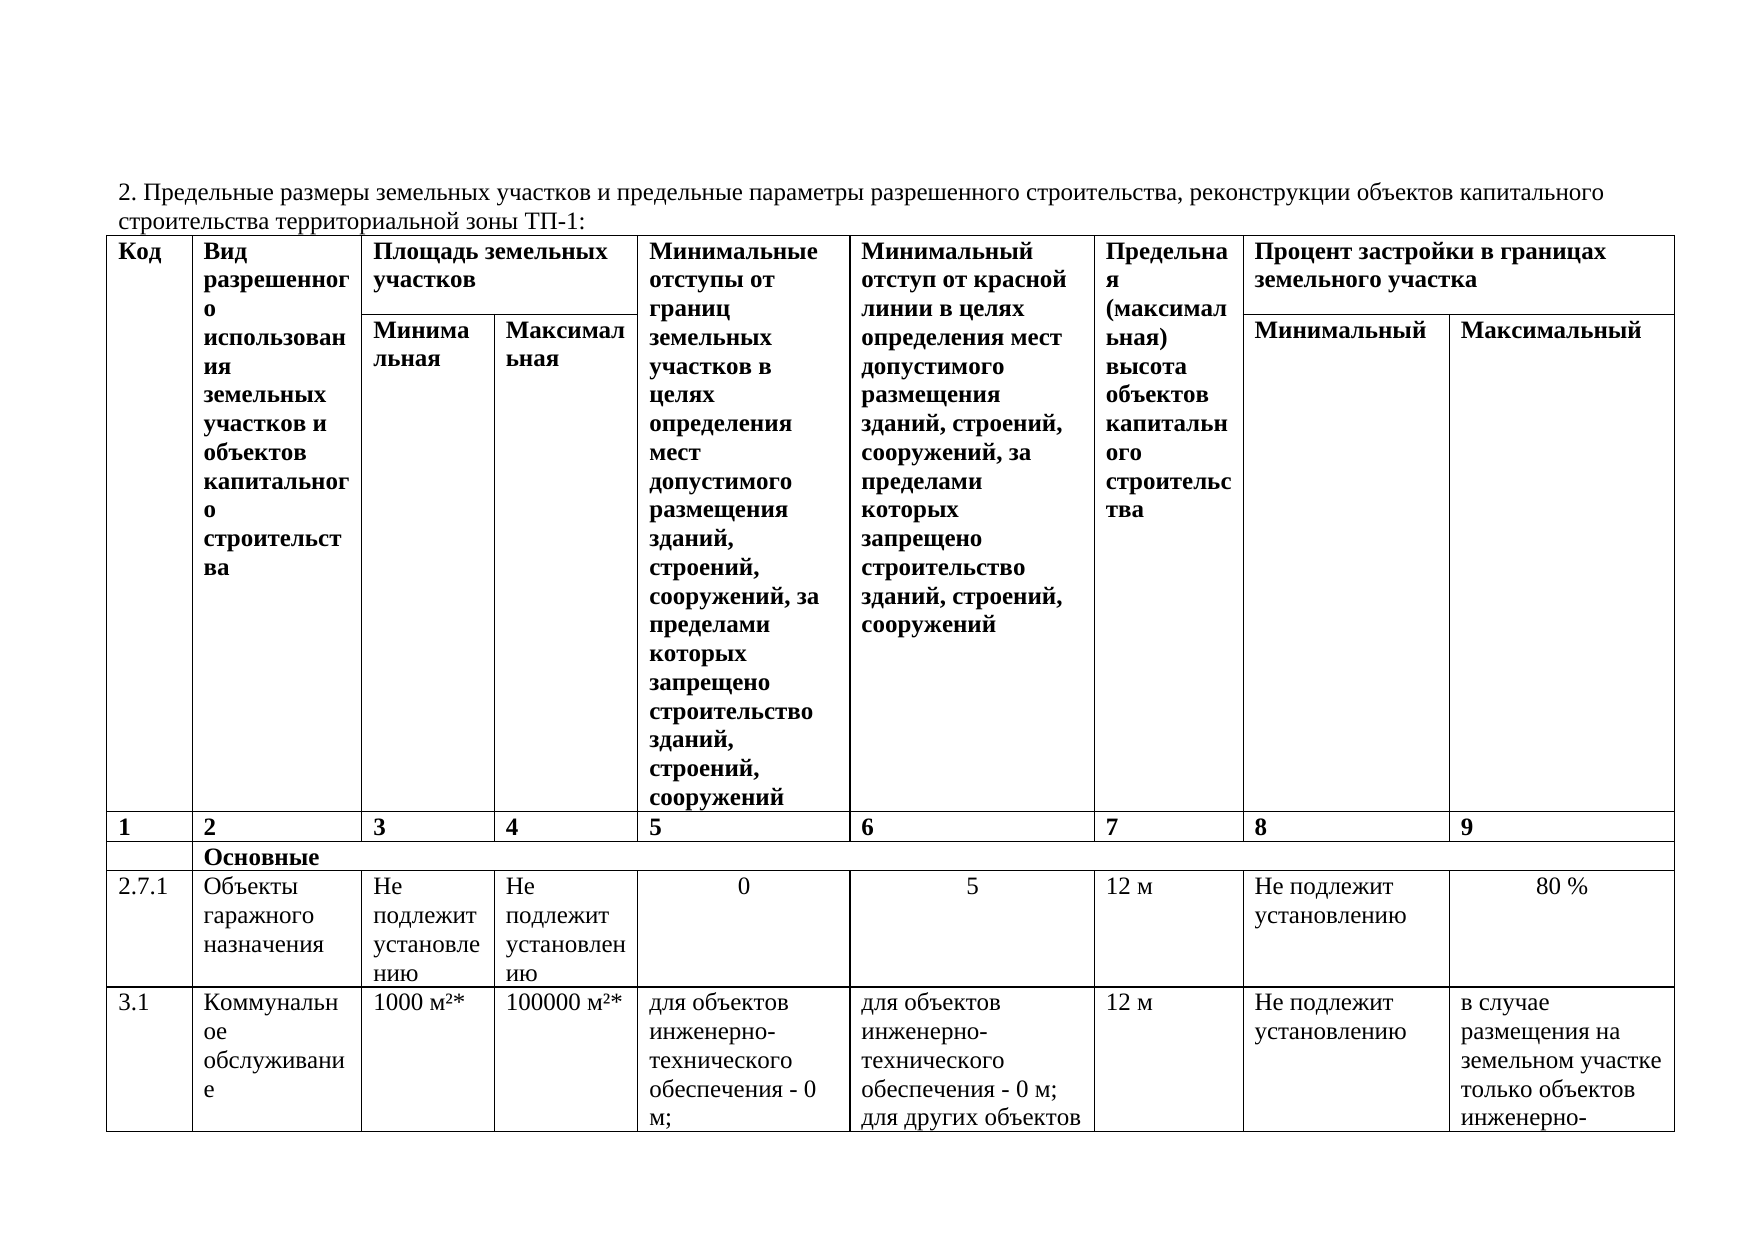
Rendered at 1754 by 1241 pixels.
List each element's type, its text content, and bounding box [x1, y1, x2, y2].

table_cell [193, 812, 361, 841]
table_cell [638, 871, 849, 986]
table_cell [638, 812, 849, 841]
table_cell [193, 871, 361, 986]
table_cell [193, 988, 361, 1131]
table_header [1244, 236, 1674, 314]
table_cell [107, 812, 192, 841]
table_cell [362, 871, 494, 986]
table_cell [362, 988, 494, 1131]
text 2. Предельные размеры земельных участков и предельные параметры разрешенного строительства, реконструкции объектов капитального строительства территориальной зоны ТП-1: [118, 177, 1636, 235]
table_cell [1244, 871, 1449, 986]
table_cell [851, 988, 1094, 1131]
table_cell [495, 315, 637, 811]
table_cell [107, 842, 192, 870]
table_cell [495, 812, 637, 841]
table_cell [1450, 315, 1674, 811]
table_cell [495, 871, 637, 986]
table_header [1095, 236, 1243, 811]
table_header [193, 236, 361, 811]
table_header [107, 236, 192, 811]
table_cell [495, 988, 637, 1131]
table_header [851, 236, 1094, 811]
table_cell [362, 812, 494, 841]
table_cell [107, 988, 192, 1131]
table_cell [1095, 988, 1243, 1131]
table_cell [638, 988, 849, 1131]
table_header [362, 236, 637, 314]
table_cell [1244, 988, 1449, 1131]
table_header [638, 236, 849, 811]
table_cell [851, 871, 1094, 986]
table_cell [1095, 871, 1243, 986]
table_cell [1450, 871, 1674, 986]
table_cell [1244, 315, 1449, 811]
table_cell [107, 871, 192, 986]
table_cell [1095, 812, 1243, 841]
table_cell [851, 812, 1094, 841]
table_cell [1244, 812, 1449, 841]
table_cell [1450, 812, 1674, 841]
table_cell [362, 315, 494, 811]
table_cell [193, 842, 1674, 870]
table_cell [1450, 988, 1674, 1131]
